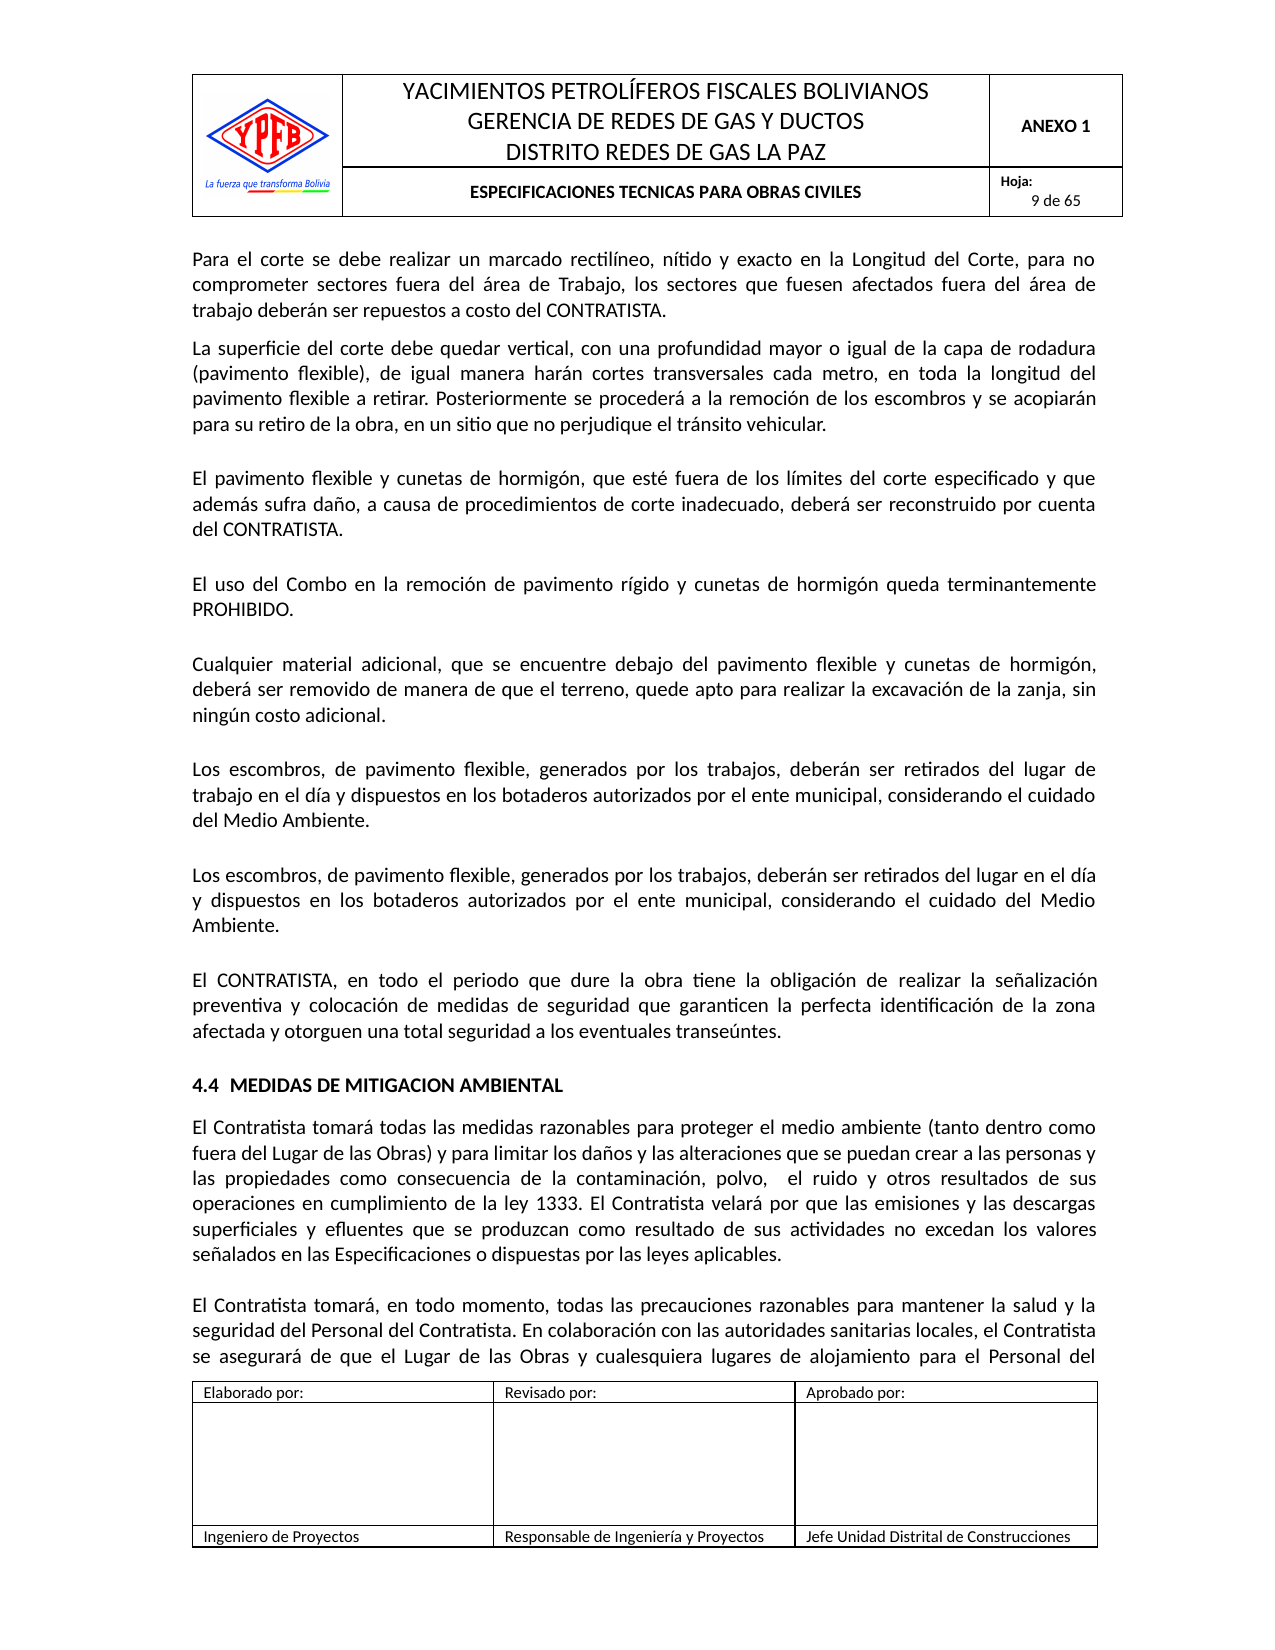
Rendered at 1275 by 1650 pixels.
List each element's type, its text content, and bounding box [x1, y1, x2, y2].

text El pavimento flexible y cunetas de hormigón, que esté fuera de los límites del corte especificado y que además sufra daño, a causa de procedimientos de corte inadecuado, deberá ser reconstruido por cuenta del CONTRATISTA. [192, 466, 1098, 542]
text El uso del Combo en la remoción de pavimento rígido y cunetas de hormigón queda terminantemente PROHIBIDO. [192, 571, 1098, 622]
text Los escombros, de pavimento flexible, generados por los trabajos, deberán ser retirados del lugar de trabajo en el día y dispuestos en los botaderos autorizados por el ente municipal, considerando el cuidado del Medio Ambiente. [192, 756, 1098, 833]
text La superficie del corte debe quedar vertical, con una profundidad mayor o igual de la capa de rodadura (pavimento flexible), de igual manera harán cortes transversales cada metro, en toda la longitud del pavimento flexible a retirar. Posteriormente se procederá a la remoción de los escombros y se acopiarán para su retiro de la obra, en un sitio que no perjudique el tránsito vehicular. [192, 335, 1098, 436]
text Cualquier material adicional, que se encuentre debajo del pavimento flexible y cunetas de hormigón, deberá ser removido de manera de que el terreno, quede apto para realizar la excavación de la zanja, sin ningún costo adicional. [192, 651, 1098, 727]
text Los escombros, de pavimento flexible, generados por los trabajos, deberán ser retirados del lugar en el día y dispuestos en los botaderos autorizados por el ente municipal, considerando el cuidado del Medio Ambiente. [192, 862, 1098, 938]
text Para el corte se debe realizar un marcado rectilíneo, nítido y exacto en la Longitud del Corte, para no comprometer sectores fuera del área de Trabajo, los sectores que fuesen afectados fuera del área de trabajo deberán ser repuestos a costo del CONTRATISTA. [192, 246, 1098, 322]
text El Contratista tomará todas las medidas razonables para proteger el medio ambiente (tanto dentro como fuera del Lugar de las Obras) y para limitar los daños y las alteraciones que se puedan crear a las personas y las propiedades como consecuencia de la contaminación, polvo, el ruido y otros resultados de sus operaciones en cumplimiento de la ley 1333. El Contratista velará por que las emisiones y las descargas superficiales y efluentes que se produzcan como resultado de sus actividades no excedan los valores señalados en las Especificaciones o dispuestas por las leyes aplicables. [192, 1114, 1098, 1267]
list MEDIDAS DE MITIGACION AMBIENTAL [192, 1073, 1098, 1098]
picture [203, 93, 331, 198]
text El CONTRATISTA, en todo el periodo que dure la obra tiene la obligación de realizar la señalización preventiva y colocación de medidas de seguridad que garanticen la perfecta identificación de la zona afectada y otorguen una total seguridad a los eventuales transeúntes. [192, 967, 1098, 1043]
